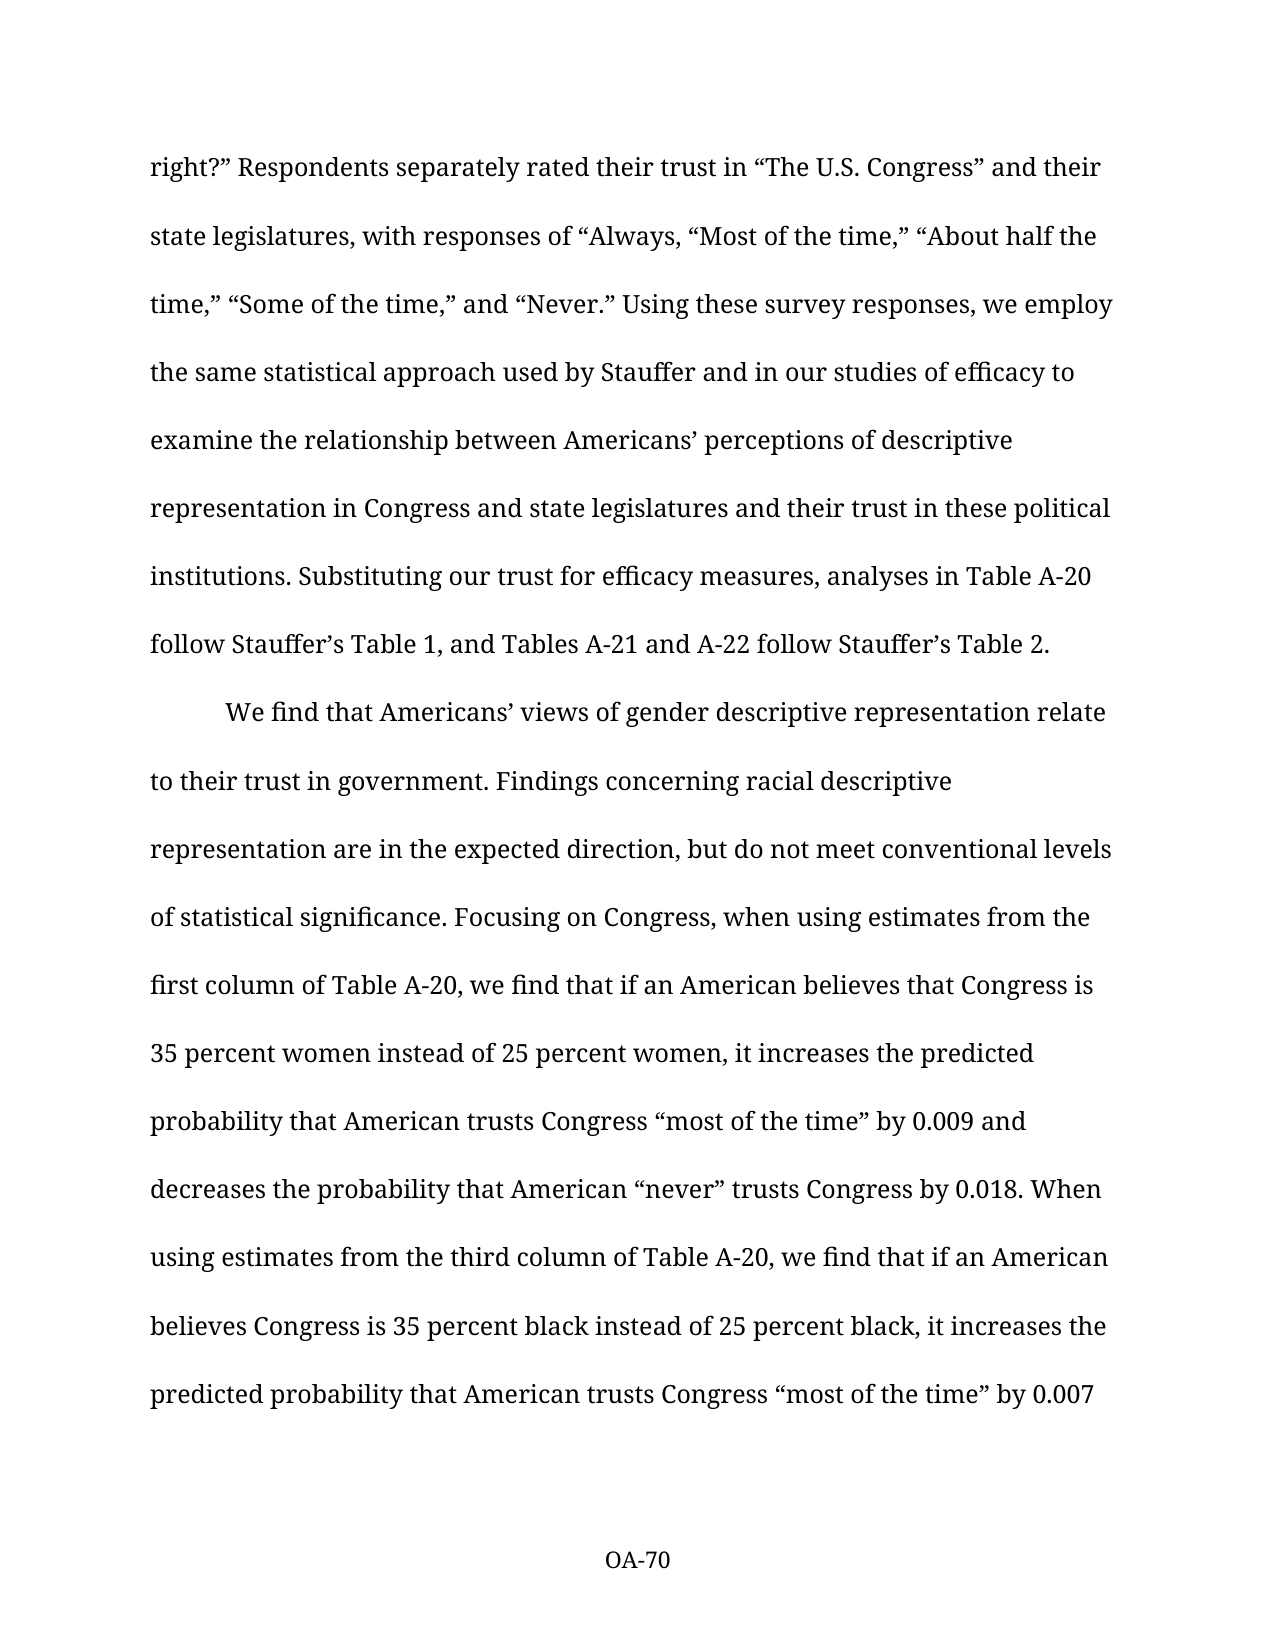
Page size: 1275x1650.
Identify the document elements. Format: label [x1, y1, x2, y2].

text [150, 150, 1125, 661]
text [150, 695, 1125, 1410]
